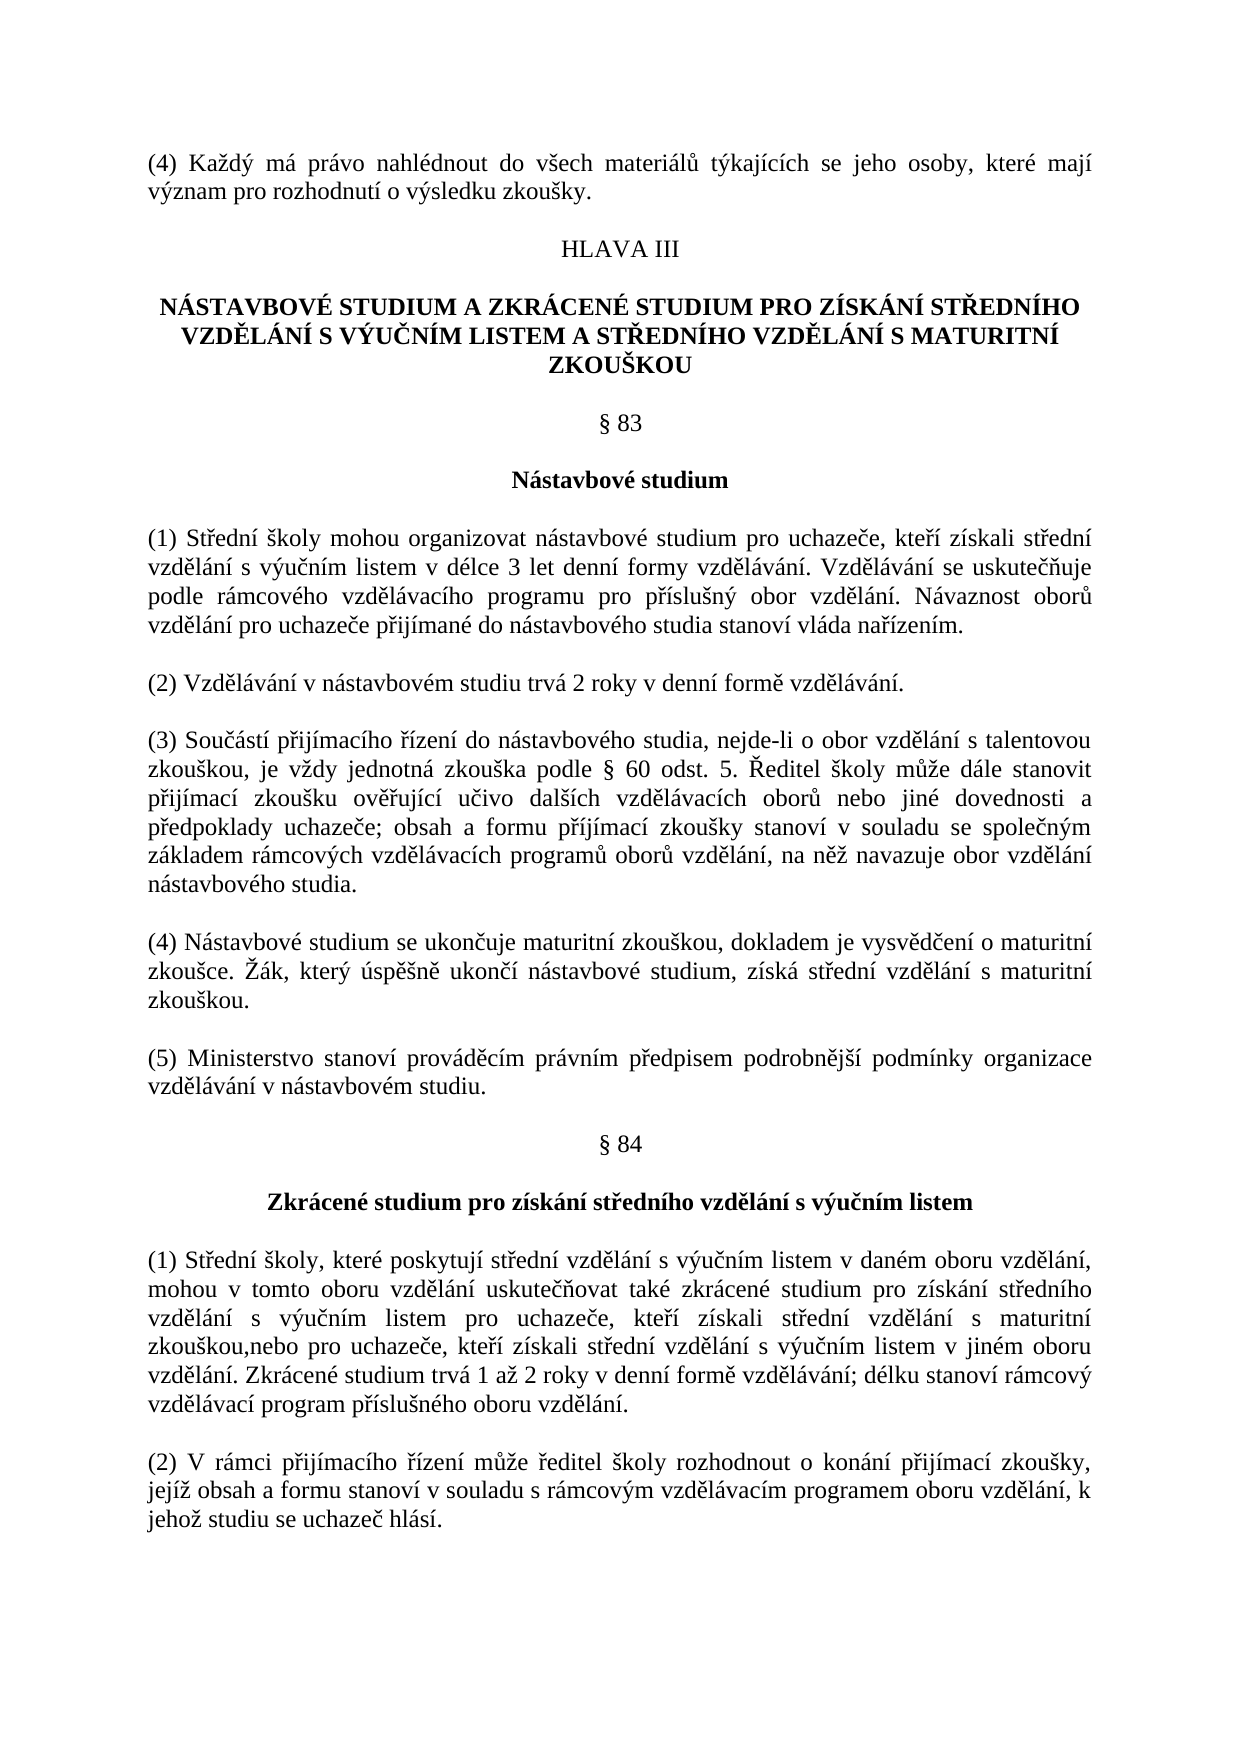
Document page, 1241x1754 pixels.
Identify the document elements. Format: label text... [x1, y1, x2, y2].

text (4) Nástavbové studium se ukončuje maturitní zkouškou, dokladem je vysvědčení o maturitní zkoušce. Žák, který úspěšně ukončí nástavbové studium, získá střední vzdělání s maturitní zkouškou. [148, 927, 1093, 1013]
text § 83 [148, 408, 1093, 436]
text NÁSTAVBOVÉ STUDIUM A ZKRÁCENÉ STUDIUM PRO ZÍSKÁNÍ STŘEDNÍHO VZDĚLÁNÍ S VÝUČNÍM LISTEM A STŘEDNÍHO VZDĚLÁNÍ S MATURITNÍ ZKOUŠKOU [148, 292, 1093, 378]
text Zkrácené studium pro získání středního vzdělání s výučním listem [148, 1187, 1093, 1216]
text (2) V rámci přijímacího řízení může ředitel školy rozhodnout o konání přijímací zkoušky, jejíž obsah a formu stanoví v souladu s rámcovým vzdělávacím programem oboru vzdělání, k jehož studiu se uchazeč hlásí. [148, 1447, 1093, 1533]
text (1) Střední školy mohou organizovat nástavbové studium pro uchazeče, kteří získali střední vzdělání s výučním listem v délce 3 let denní formy vzdělávání. Vzdělávání se uskutečňuje podle rámcového vzdělávacího programu pro příslušný obor vzdělání. Návaznost oborů vzdělání pro uchazeče přijímané do nástavbového studia stanoví vláda nařízením. [148, 523, 1093, 638]
text Nástavbové studium [148, 466, 1093, 494]
text (5) Ministerstvo stanoví prováděcím právním předpisem podrobnější podmínky organizace vzdělávání v nástavbovém studiu. [148, 1043, 1093, 1100]
text (2) Vzdělávání v nástavbovém studiu trvá 2 roky v denní formě vzdělávání. [148, 668, 1093, 696]
text HLAVA III [148, 234, 1093, 263]
text (3) Součástí přijímacího řízení do nástavbového studia, nejde-li o obor vzdělání s talentovou zkouškou, je vždy jednotná zkouška podle § 60 odst. 5. Ředitel školy může dále stanovit přijímací zkoušku ověřující učivo dalších vzdělávacích oborů nebo jiné dovednosti a předpoklady uchazeče; obsah a formu příjímací zkoušky stanoví v souladu se společným základem rámcových vzdělávacích programů oborů vzdělání, na něž navazuje obor vzdělání nástavbového studia. [148, 726, 1093, 898]
text (4) Každý má právo nahlédnout do všech materiálů týkajících se jeho osoby, které mají význam pro rozhodnutí o výsledku zkoušky. [148, 148, 1093, 205]
text (1) Střední školy, které poskytují střední vzdělání s výučním listem v daném oboru vzdělání, mohou v tomto oboru vzdělání uskutečňovat také zkrácené studium pro získání středního vzdělání s výučním listem pro uchazeče, kteří získali střední vzdělání s maturitní zkouškou,nebo pro uchazeče, kteří získali střední vzdělání s výučním listem v jiném oboru vzdělání. Zkrácené studium trvá 1 až 2 roky v denní formě vzdělávání; délku stanoví rámcový vzdělávací program příslušného oboru vzdělání. [148, 1245, 1093, 1418]
text § 84 [148, 1129, 1093, 1158]
